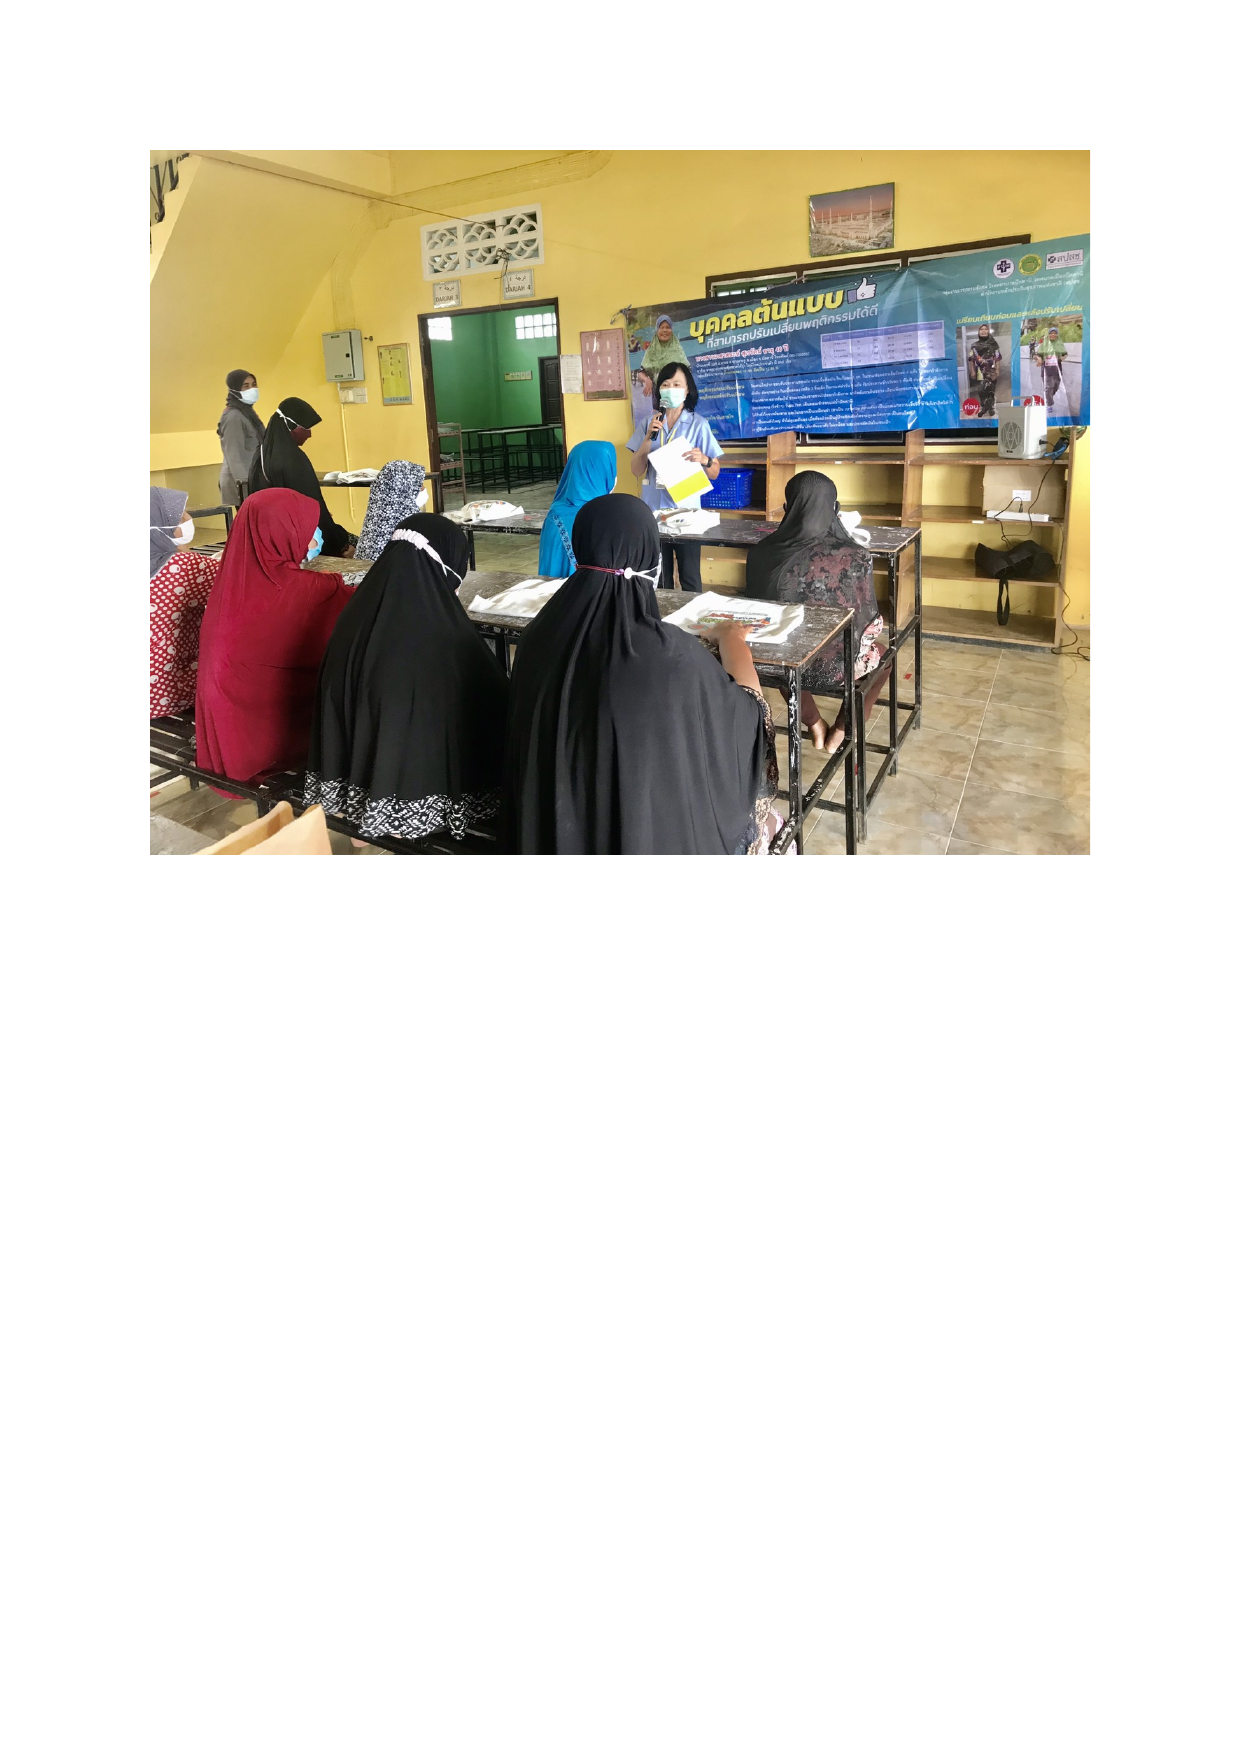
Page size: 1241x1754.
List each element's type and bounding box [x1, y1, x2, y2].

picture [150, 150, 1091, 855]
